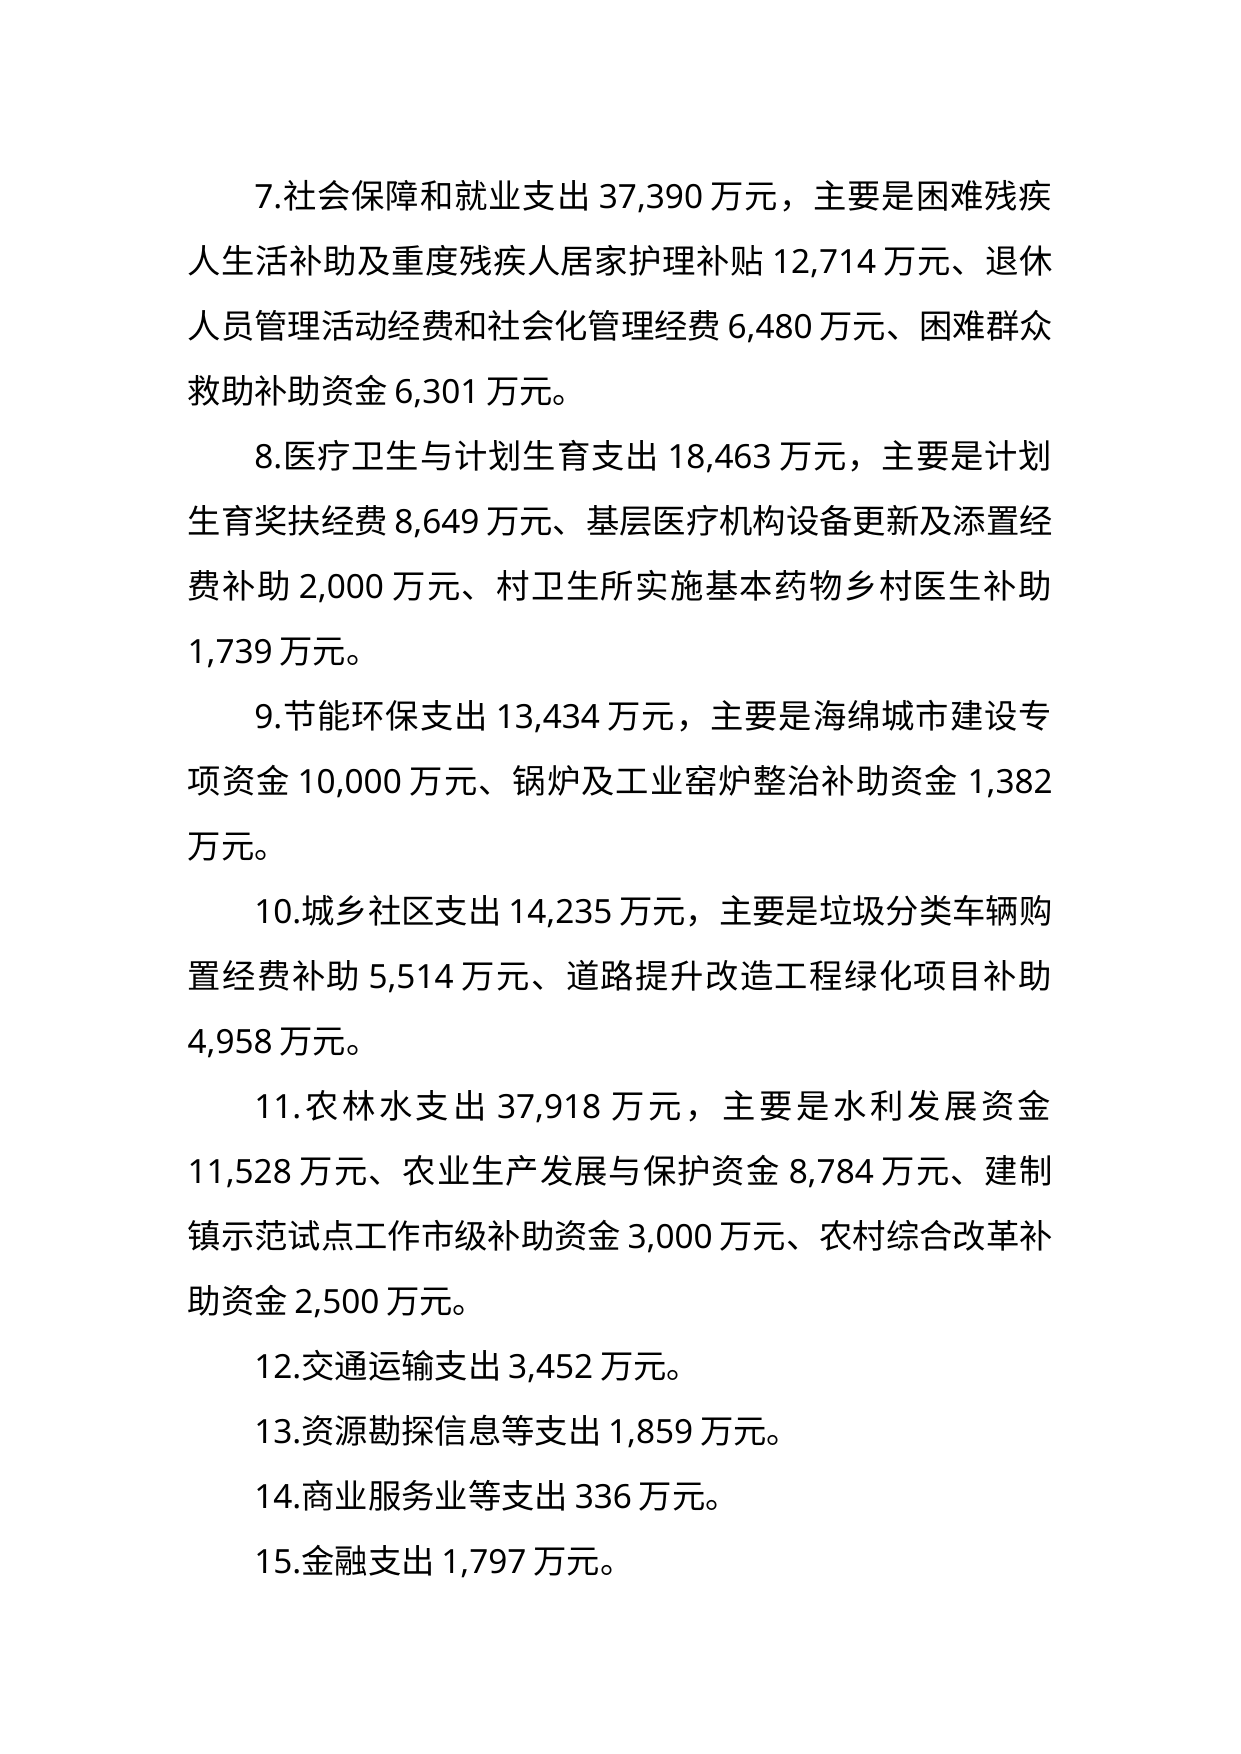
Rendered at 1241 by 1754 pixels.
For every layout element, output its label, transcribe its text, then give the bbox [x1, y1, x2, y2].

text 8.医疗卫生与计划生育支出18,463万元，主要是计划生育奖扶经费8,649万元、基层医疗机构设备更新及添置经费补助2,000万元、村卫生所实施基本药物乡村医生补助1,739万元。 [187, 422, 1053, 682]
text 7.社会保障和就业支出37,390万元，主要是困难残疾人生活补助及重度残疾人居家护理补贴12,714万元、退休人员管理活动经费和社会化管理经费6,480万元、困难群众救助补助资金6,301万元。 [187, 162, 1053, 422]
text 12.交通运输支出3,452万元。 [187, 1332, 1053, 1397]
text 14.商业服务业等支出336万元。 [187, 1462, 1053, 1527]
text 15.金融支出1,797万元。 [187, 1527, 1053, 1592]
text 10.城乡社区支出14,235万元，主要是垃圾分类车辆购置经费补助5,514万元、道路提升改造工程绿化项目补助4,958万元。 [187, 877, 1053, 1072]
text 11.农林水支出37,918万元，主要是水利发展资金 11,528万元、农业生产发展与保护资金8,784万元、建制镇示范试点工作市级补助资金3,000万元、农村综合改革补助资金2,500万元。 [187, 1072, 1053, 1332]
text 9.节能环保支出13,434万元，主要是海绵城市建设专项资金10,000万元、锅炉及工业窑炉整治补助资金1,382万元。 [187, 682, 1053, 877]
text 13.资源勘探信息等支出1,859万元。 [187, 1397, 1053, 1462]
